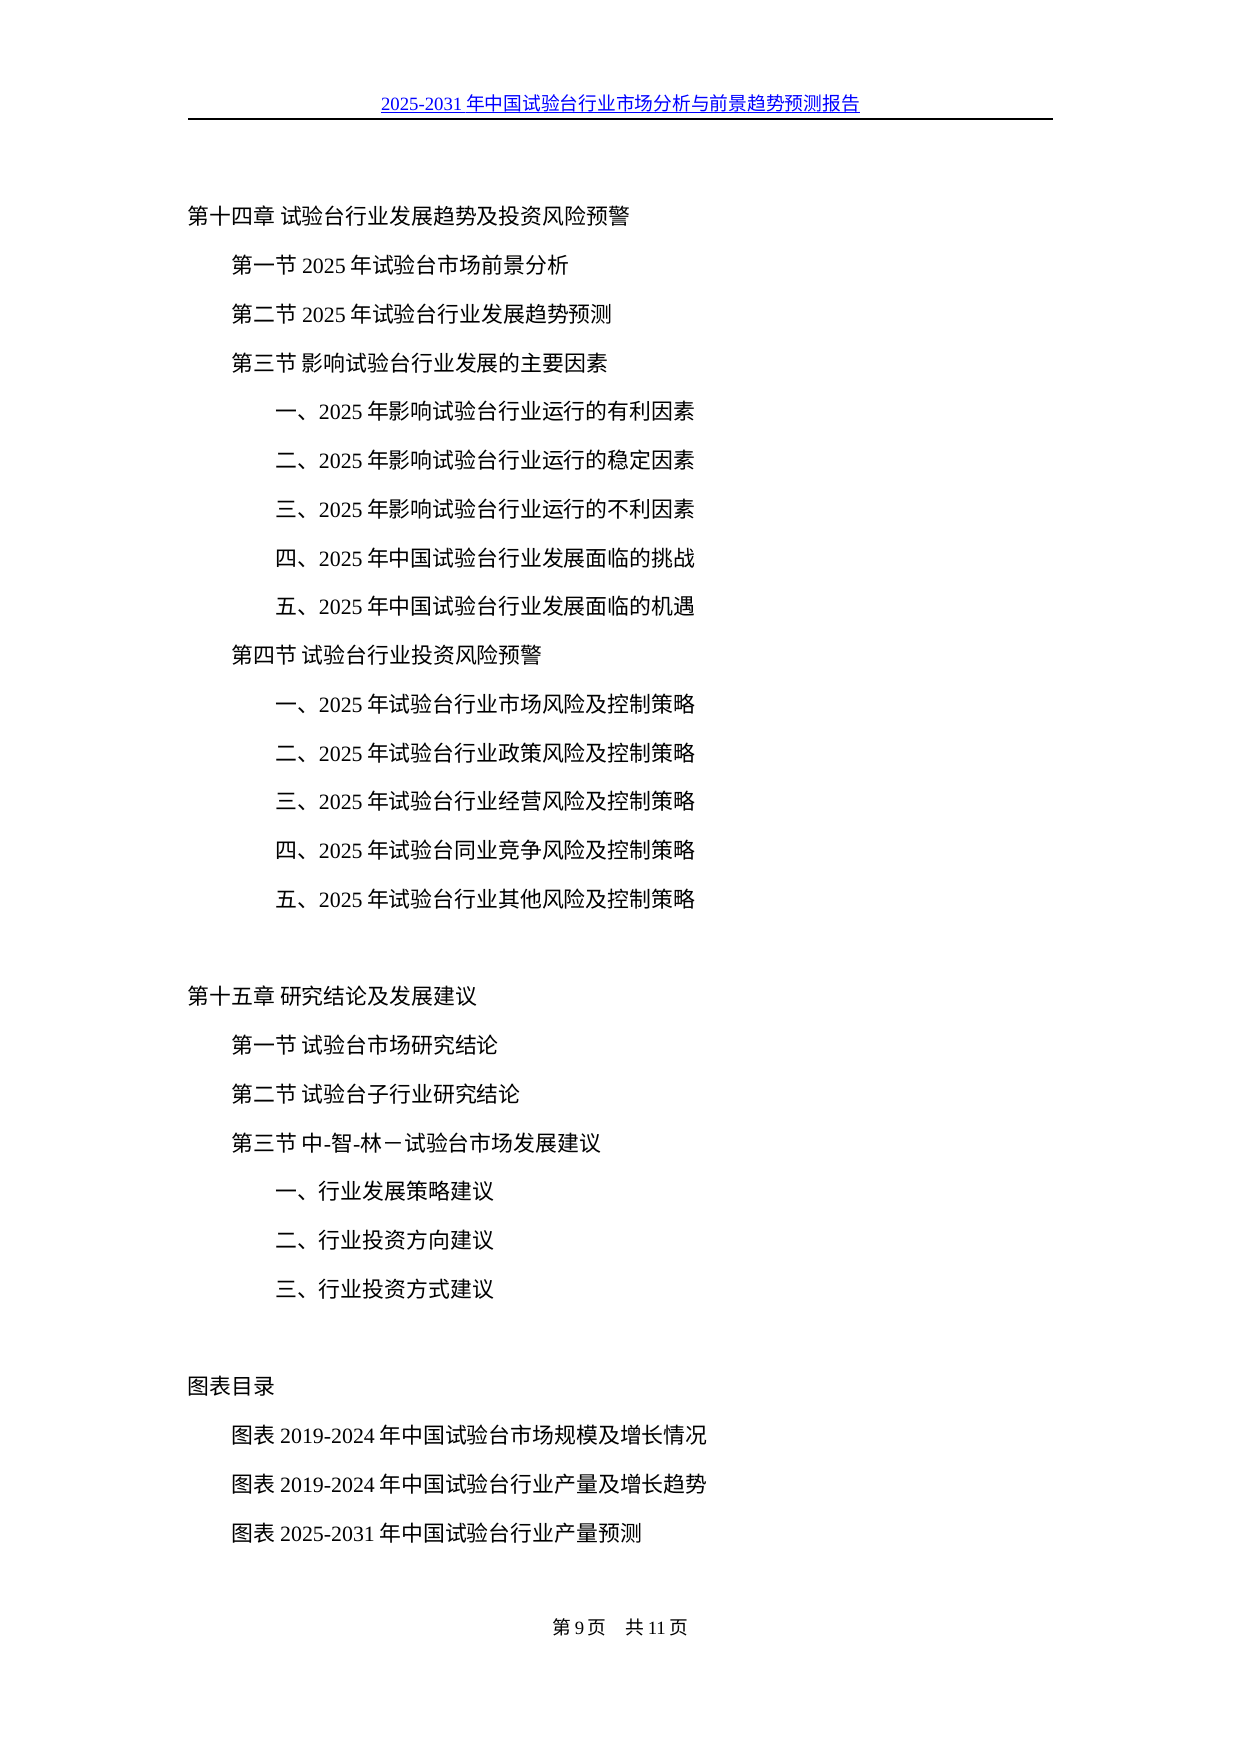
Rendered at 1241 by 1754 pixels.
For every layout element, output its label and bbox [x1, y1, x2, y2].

text [187, 150, 1053, 1548]
